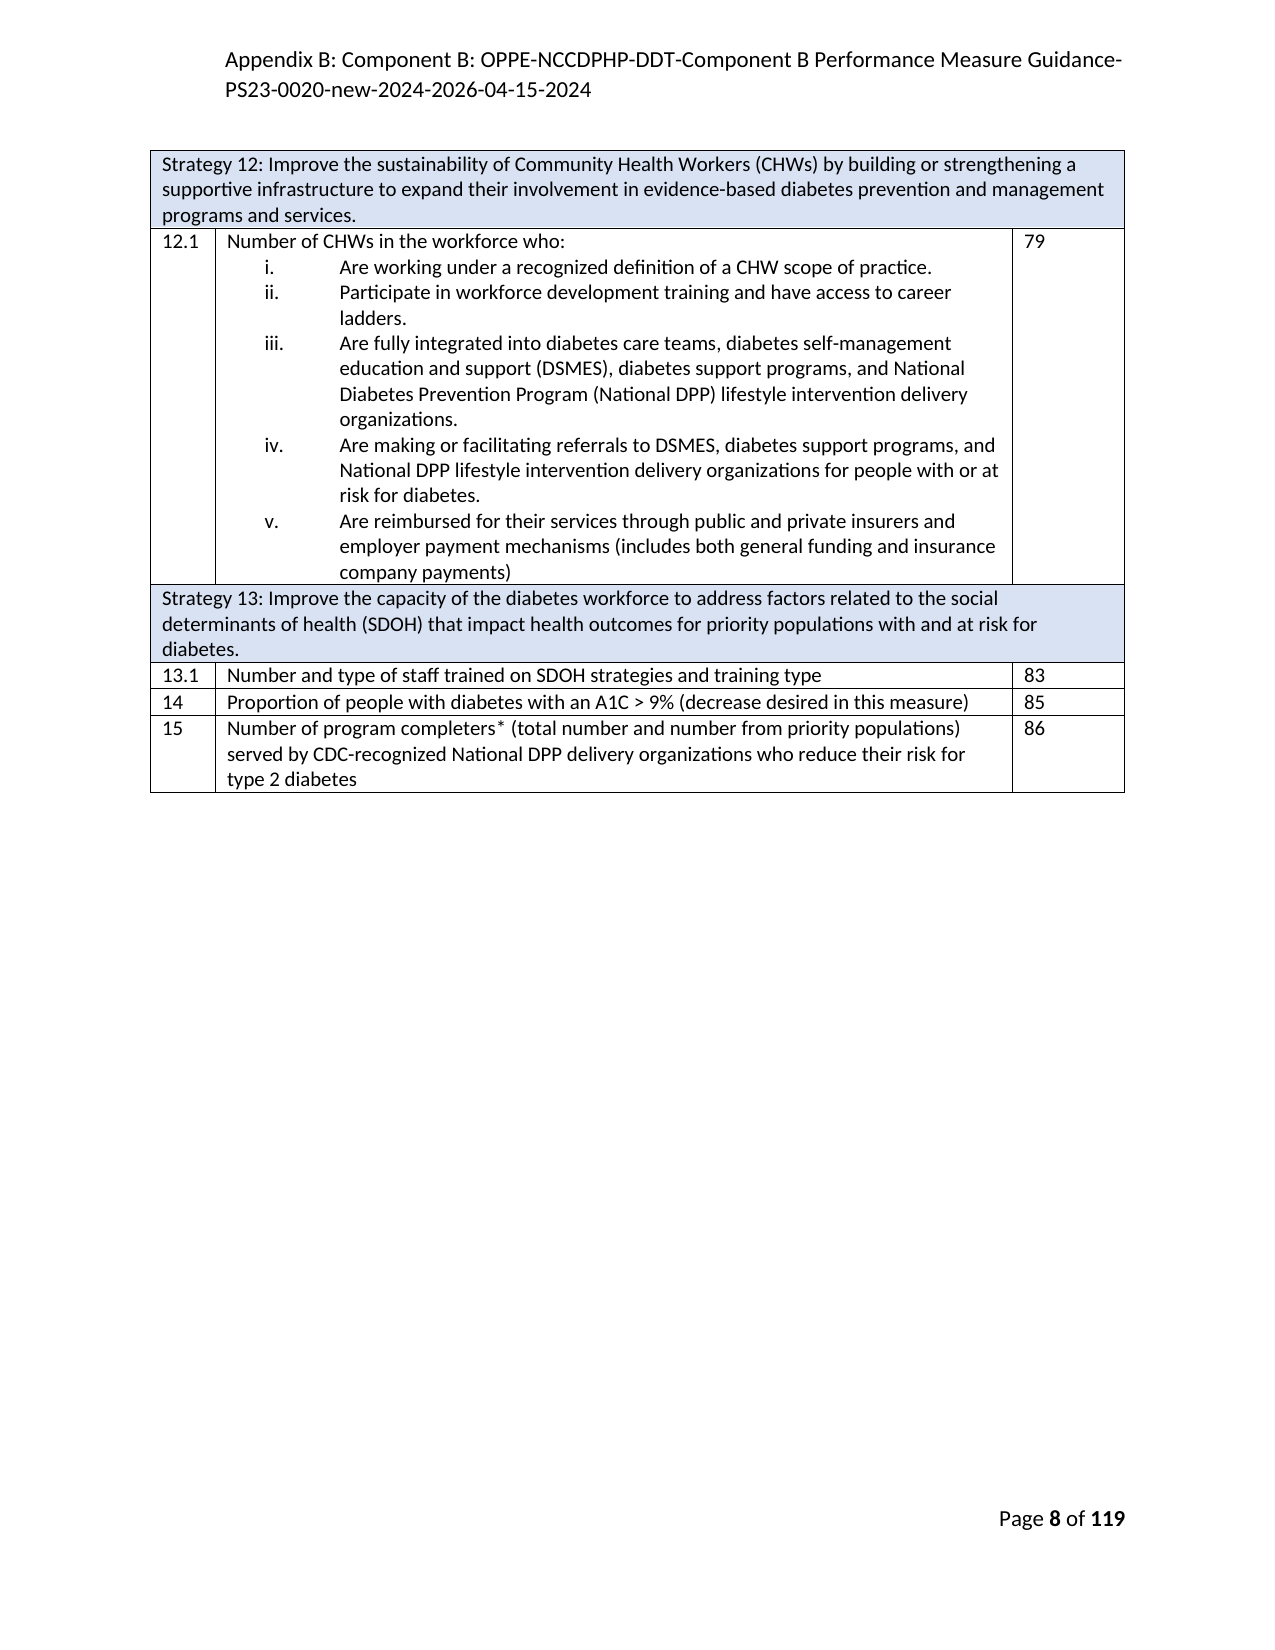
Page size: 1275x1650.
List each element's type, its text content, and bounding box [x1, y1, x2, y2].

table_cell 83 [1013, 663, 1124, 688]
table_cell Number and type of staff trained on SDOH strategies and training type [216, 663, 1012, 688]
table_cell 85 [1013, 689, 1124, 714]
table_cell 14 [151, 689, 215, 714]
table_cell 79 [1013, 229, 1124, 584]
table_cell 86 [1013, 716, 1124, 792]
table_cell Number of CHWs in the workforce who: Are working under a recognized definition of a CHW scope of practice. Participate in workforce development training and have access to career ladders. Are fully integrated into diabetes care teams, diabetes self-management education and support (DSMES), diabetes support programs, and National Diabetes Prevention Program (National DPP) lifestyle intervention delivery organizations. Are making or facilitating referrals to DSMES, diabetes support programs, and National DPP lifestyle intervention delivery organizations for people with or at risk for diabetes. Are reimbursed for their services through public and private insurers and employer payment mechanisms (includes both general funding and insurance company payments) [216, 229, 1012, 584]
table_cell Number of program completers* (total number and number from priority populations) served by CDC-recognized National DPP delivery organizations who reduce their risk for type 2 diabetes [216, 716, 1012, 792]
table_cell Strategy 12: Improve the sustainability of Community Health Workers (CHWs) by building or strengthening a supportive infrastructure to expand their involvement in evidence-based diabetes prevention and management programs and services. [151, 151, 1124, 227]
table_cell 15 [151, 716, 215, 792]
table_cell Strategy 13: Improve the capacity of the diabetes workforce to address factors related to the social determinants of health (SDOH) that impact health outcomes for priority populations with and at risk for diabetes. [151, 585, 1124, 662]
table_cell 13.1 [151, 663, 215, 688]
table_cell Proportion of people with diabetes with an A1C > 9% (decrease desired in this measure) [216, 689, 1012, 714]
table_cell 12.1 [151, 229, 215, 584]
